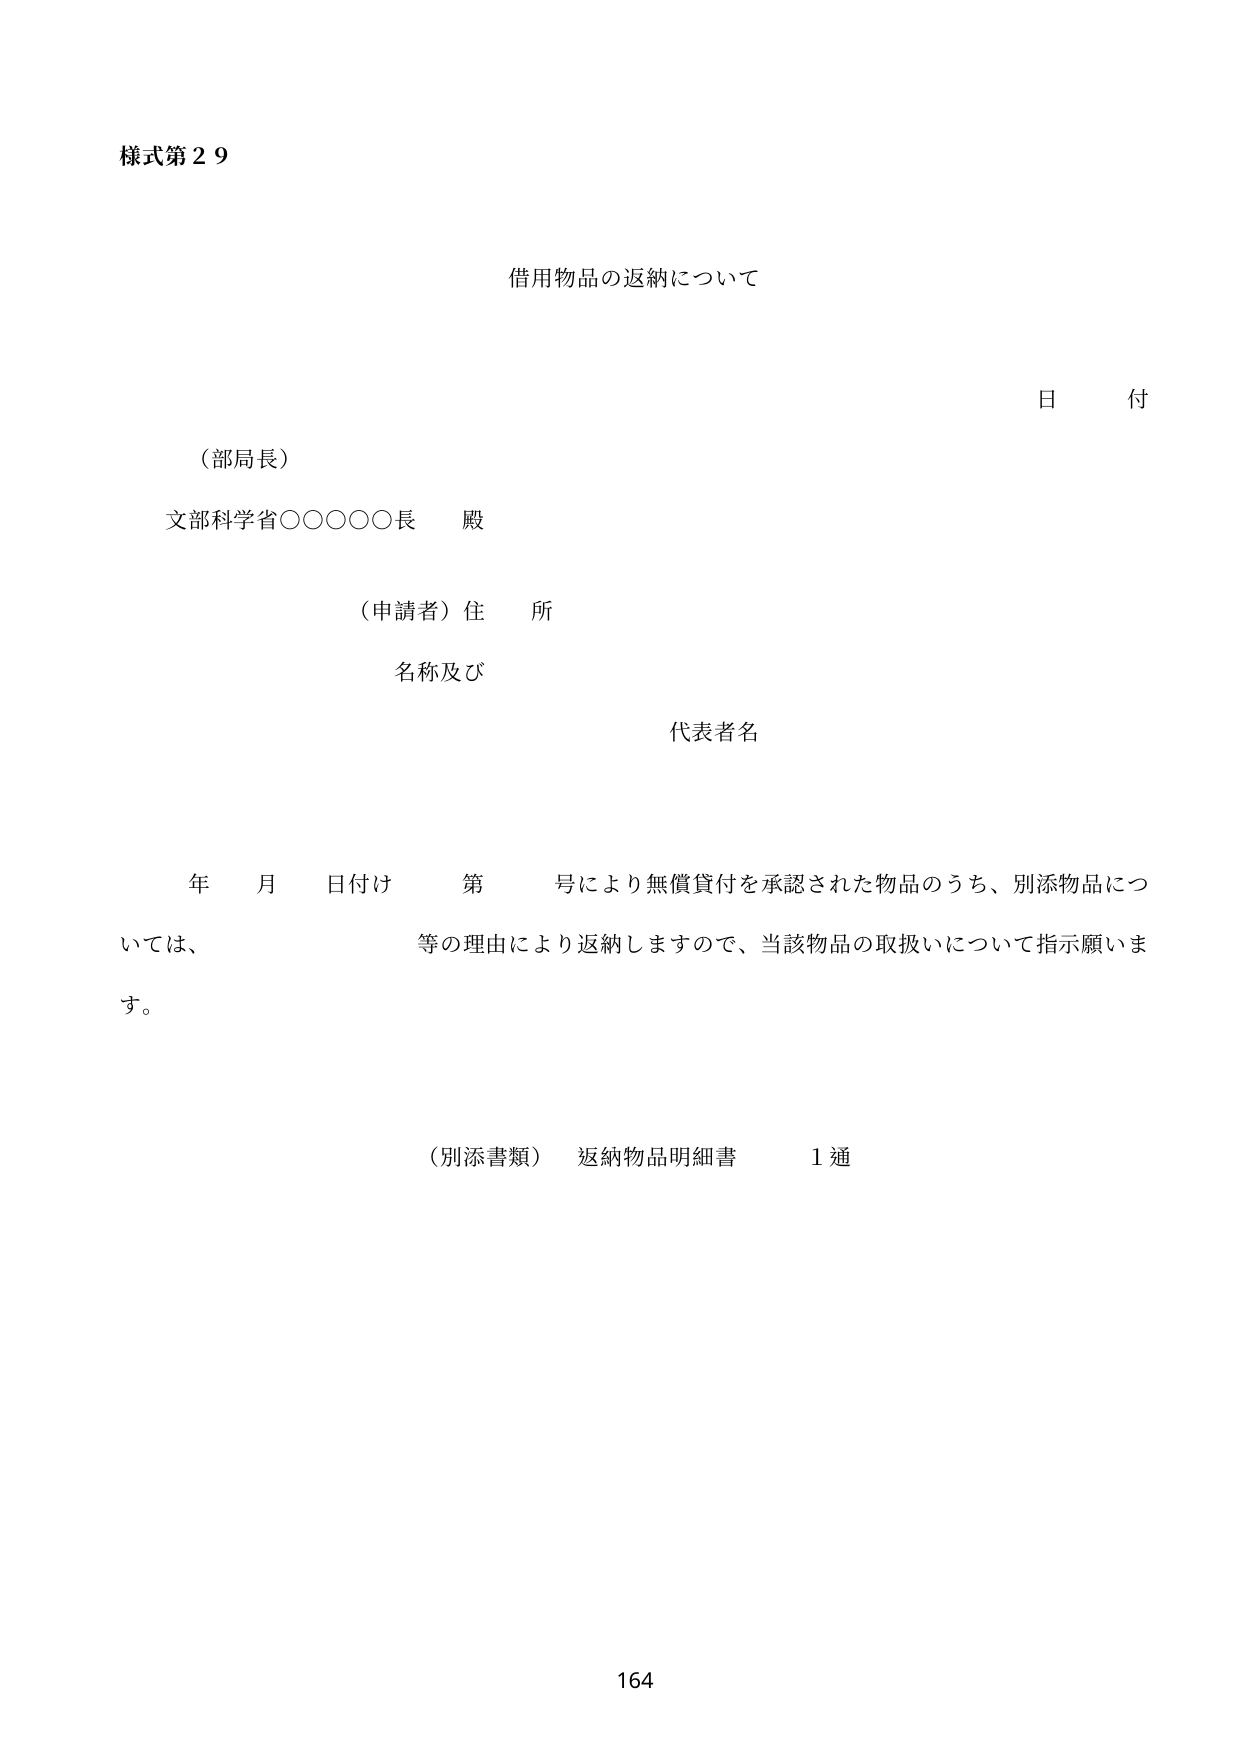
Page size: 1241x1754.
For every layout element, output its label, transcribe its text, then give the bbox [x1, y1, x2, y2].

text 様式第２９ [119, 125, 1150, 186]
text 借用物品の返納について [119, 246, 1150, 307]
text 文部科学省○○○○○長 殿 [119, 489, 1150, 549]
text （別添書類） 返納物品明細書 １通 [119, 1125, 1150, 1186]
text 年 月 日付け 第 号により無償貸付を承認された物品のうち、別添物品については、 等の理由により返納しますので、当該物品の取扱いについて指示願います。 [119, 852, 1150, 1034]
text 代表者名 [119, 701, 1150, 762]
text 名称及び [119, 640, 1150, 701]
text （申請者）住 所 [119, 580, 1150, 640]
text 日 付 [119, 367, 1150, 428]
text （部局長） [119, 428, 1150, 489]
